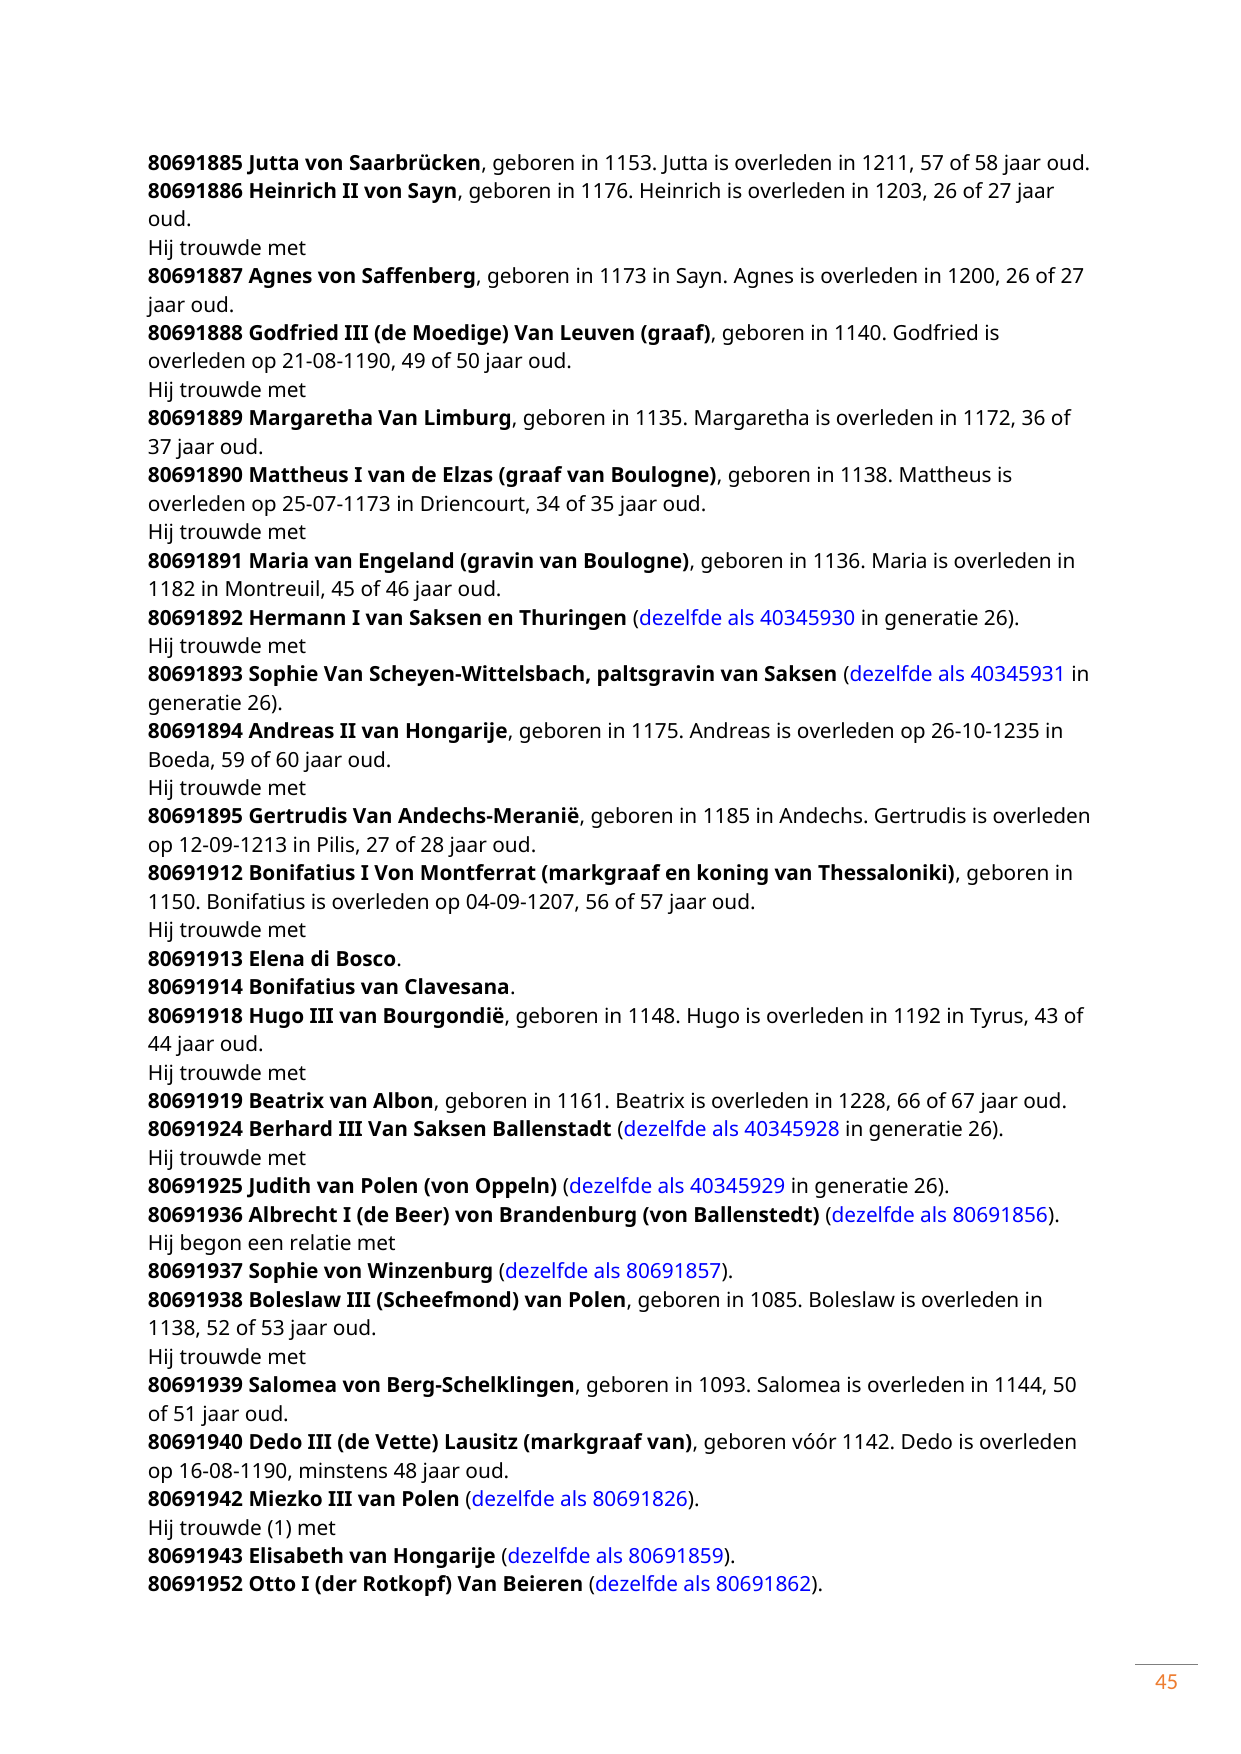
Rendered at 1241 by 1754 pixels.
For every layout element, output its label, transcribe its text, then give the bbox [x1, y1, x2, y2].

text Hij trouwde met [148, 915, 1093, 944]
text Hij trouwde met [148, 233, 1093, 261]
text 80691888 Godfried III (de Moedige) Van Leuven (graaf), geboren in 1140. Godfried is overleden op 21-08-1190, 49 of 50 jaar oud. [148, 318, 1093, 375]
text 80691912 Bonifatius I Von Montferrat (markgraaf en koning van Thessaloniki), geboren in 1150. Bonifatius is overleden op 04-09-1207, 56 of 57 jaar oud. [148, 858, 1093, 915]
text 80691886 Heinrich II von Sayn, geboren in 1176. Heinrich is overleden in 1203, 26 of 27 jaar oud. [148, 176, 1093, 233]
text Hij trouwde met [148, 517, 1093, 546]
text 80691889 Margaretha Van Limburg, geboren in 1135. Margaretha is overleden in 1172, 36 of 37 jaar oud. [148, 403, 1093, 460]
text Hij trouwde met [148, 1143, 1093, 1171]
text 80691887 Agnes von Saffenberg, geboren in 1173 in Sayn. Agnes is overleden in 1200, 26 of 27 jaar oud. [148, 261, 1093, 318]
text 80691925 Judith van Polen (von Oppeln) (dezelfde als 40345929 in generatie 26). [148, 1171, 1093, 1200]
text 80691936 Albrecht I (de Beer) von Brandenburg (von Ballenstedt) (dezelfde als 80691856). [148, 1200, 1093, 1228]
text Hij trouwde met [148, 1058, 1093, 1086]
text 80691895 Gertrudis Van Andechs-Meranië, geboren in 1185 in Andechs. Gertrudis is overleden op 12-09-1213 in Pilis, 27 of 28 jaar oud. [148, 802, 1093, 858]
text 80691939 Salomea von Berg-Schelklingen, geboren in 1093. Salomea is overleden in 1144, 50 of 51 jaar oud. [148, 1370, 1093, 1427]
text Hij begon een relatie met [148, 1228, 1093, 1257]
text Hij trouwde met [148, 631, 1093, 659]
text 80691892 Hermann I van Saksen en Thuringen (dezelfde als 40345930 in generatie 26). [148, 603, 1093, 631]
text 80691919 Beatrix van Albon, geboren in 1161. Beatrix is overleden in 1228, 66 of 67 jaar oud. [148, 1086, 1093, 1114]
text 80691938 Boleslaw III (Scheefmond) van Polen, geboren in 1085. Boleslaw is overleden in 1138, 52 of 53 jaar oud. [148, 1285, 1093, 1342]
text 80691894 Andreas II van Hongarije, geboren in 1175. Andreas is overleden op 26-10-1235 in Boeda, 59 of 60 jaar oud. [148, 716, 1093, 773]
text 80691937 Sophie von Winzenburg (dezelfde als 80691857). [148, 1257, 1093, 1285]
text 80691913 Elena di Bosco. [148, 944, 1093, 972]
text 80691942 Miezko III van Polen (dezelfde als 80691826). [148, 1484, 1093, 1513]
text 80691914 Bonifatius van Clavesana. [148, 972, 1093, 1001]
text 80691940 Dedo III (de Vette) Lausitz (markgraaf van), geboren vóór 1142. Dedo is overleden op 16-08-1190, minstens 48 jaar oud. [148, 1427, 1093, 1484]
text 80691943 Elisabeth van Hongarije (dezelfde als 80691859). [148, 1541, 1093, 1569]
text Hij trouwde met [148, 375, 1093, 403]
text 80691885 Jutta von Saarbrücken, geboren in 1153. Jutta is overleden in 1211, 57 of 58 jaar oud. [148, 148, 1093, 176]
text 80691952 Otto I (der Rotkopf) Van Beieren (dezelfde als 80691862). [148, 1569, 1093, 1598]
text Hij trouwde met [148, 1342, 1093, 1370]
text 80691890 Mattheus I van de Elzas (graaf van Boulogne), geboren in 1138. Mattheus is overleden op 25-07-1173 in Driencourt, 34 of 35 jaar oud. [148, 460, 1093, 517]
text Hij trouwde met [148, 773, 1093, 802]
text Hij trouwde (1) met [148, 1513, 1093, 1541]
text 80691918 Hugo III van Bourgondië, geboren in 1148. Hugo is overleden in 1192 in Tyrus, 43 of 44 jaar oud. [148, 1001, 1093, 1058]
text 80691924 Berhard III Van Saksen Ballenstadt (dezelfde als 40345928 in generatie 26). [148, 1114, 1093, 1143]
text 80691891 Maria van Engeland (gravin van Boulogne), geboren in 1136. Maria is overleden in 1182 in Montreuil, 45 of 46 jaar oud. [148, 546, 1093, 603]
text 80691893 Sophie Van Scheyen-Wittelsbach, paltsgravin van Saksen (dezelfde als 40345931 in generatie 26). [148, 659, 1093, 716]
